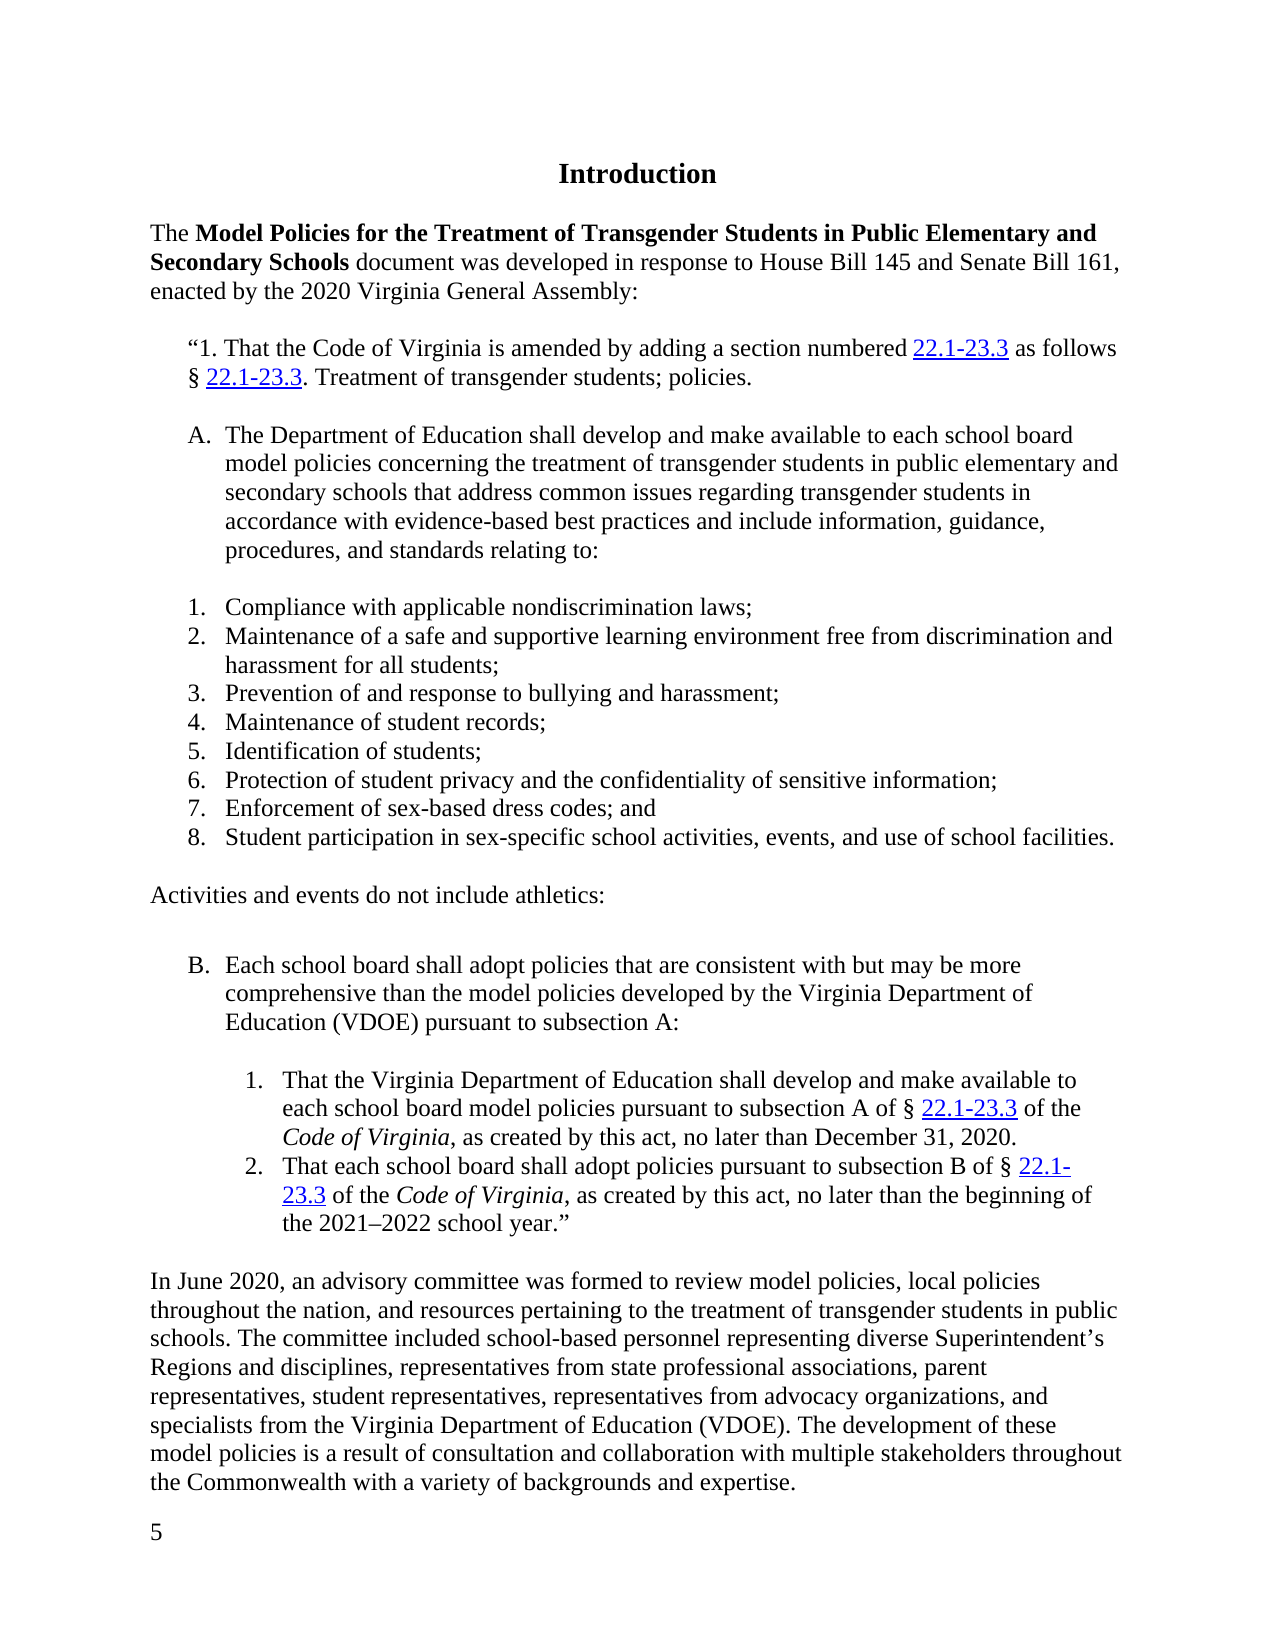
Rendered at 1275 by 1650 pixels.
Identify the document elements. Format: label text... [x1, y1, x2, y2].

text “1. That the Code of Virginia is amended by adding a section numbered 22.1-23.3 as follows [187, 333, 1125, 362]
list Protection of student privacy and the confidentiality of sensitive information; [187, 765, 1125, 793]
text Activities and events do not include athletics: [150, 880, 1125, 908]
text The Model Policies for the Treatment of Transgender Students in Public Elementary and Secondary Schools document was developed in response to House Bill 145 and Senate Bill 161, enacted by the 2020 Virginia General Assembly: [150, 218, 1125, 305]
list That each school board shall adopt policies pursuant to subsection B of § 22.1-23.3 of the Code of Virginia, as created by this act, no later than the beginning of the 2021–2022 school year.” [244, 1151, 1125, 1237]
subtitle Introduction [150, 156, 1125, 190]
list Enforcement of sex-based dress codes; and [187, 793, 1125, 822]
text In June 2020, an advisory committee was formed to review model policies, local policies throughout the nation, and resources pertaining to the treatment of transgender students in public schools. The committee included school-based personnel representing diverse Superintendent’s Regions and disciplines, representatives from state professional associations, parent representatives, student representatives, representatives from advocacy organizations, and specialists from the Virginia Department of Education (VDOE). The development of these model policies is a result of consultation and collaboration with multiple stakeholders throughout the Commonwealth with a variety of backgrounds and expertise. [150, 1266, 1125, 1496]
list Prevention of and response to bullying and harassment; [187, 678, 1125, 707]
list Maintenance of student records; [187, 707, 1125, 736]
list Each school board shall adopt policies that are consistent with but may be more comprehensive than the model policies developed by the Virginia Department of Education (VDOE) pursuant to subsection A: [187, 950, 1125, 1036]
list The Department of Education shall develop and make available to each school board model policies concerning the treatment of transgender students in public elementary and secondary schools that address common issues regarding transgender students in accordance with evidence-based best practices and include information, guidance, procedures, and standards relating to: [187, 420, 1125, 563]
list That the Virginia Department of Education shall develop and make available to each school board model policies pursuant to subsection A of § 22.1-23.3 of the Code of Virginia, as created by this act, no later than December 31, 2020. [244, 1065, 1125, 1151]
list Identification of students; [187, 736, 1125, 765]
list Compliance with applicable nondiscrimination laws; [187, 592, 1125, 621]
text § 22.1-23.3. Treatment of transgender students; policies. [187, 362, 1125, 391]
list Student participation in sex-specific school activities, events, and use of school facilities. [187, 822, 1125, 851]
list Maintenance of a safe and supportive learning environment free from discrimination and harassment for all students; [187, 621, 1125, 678]
